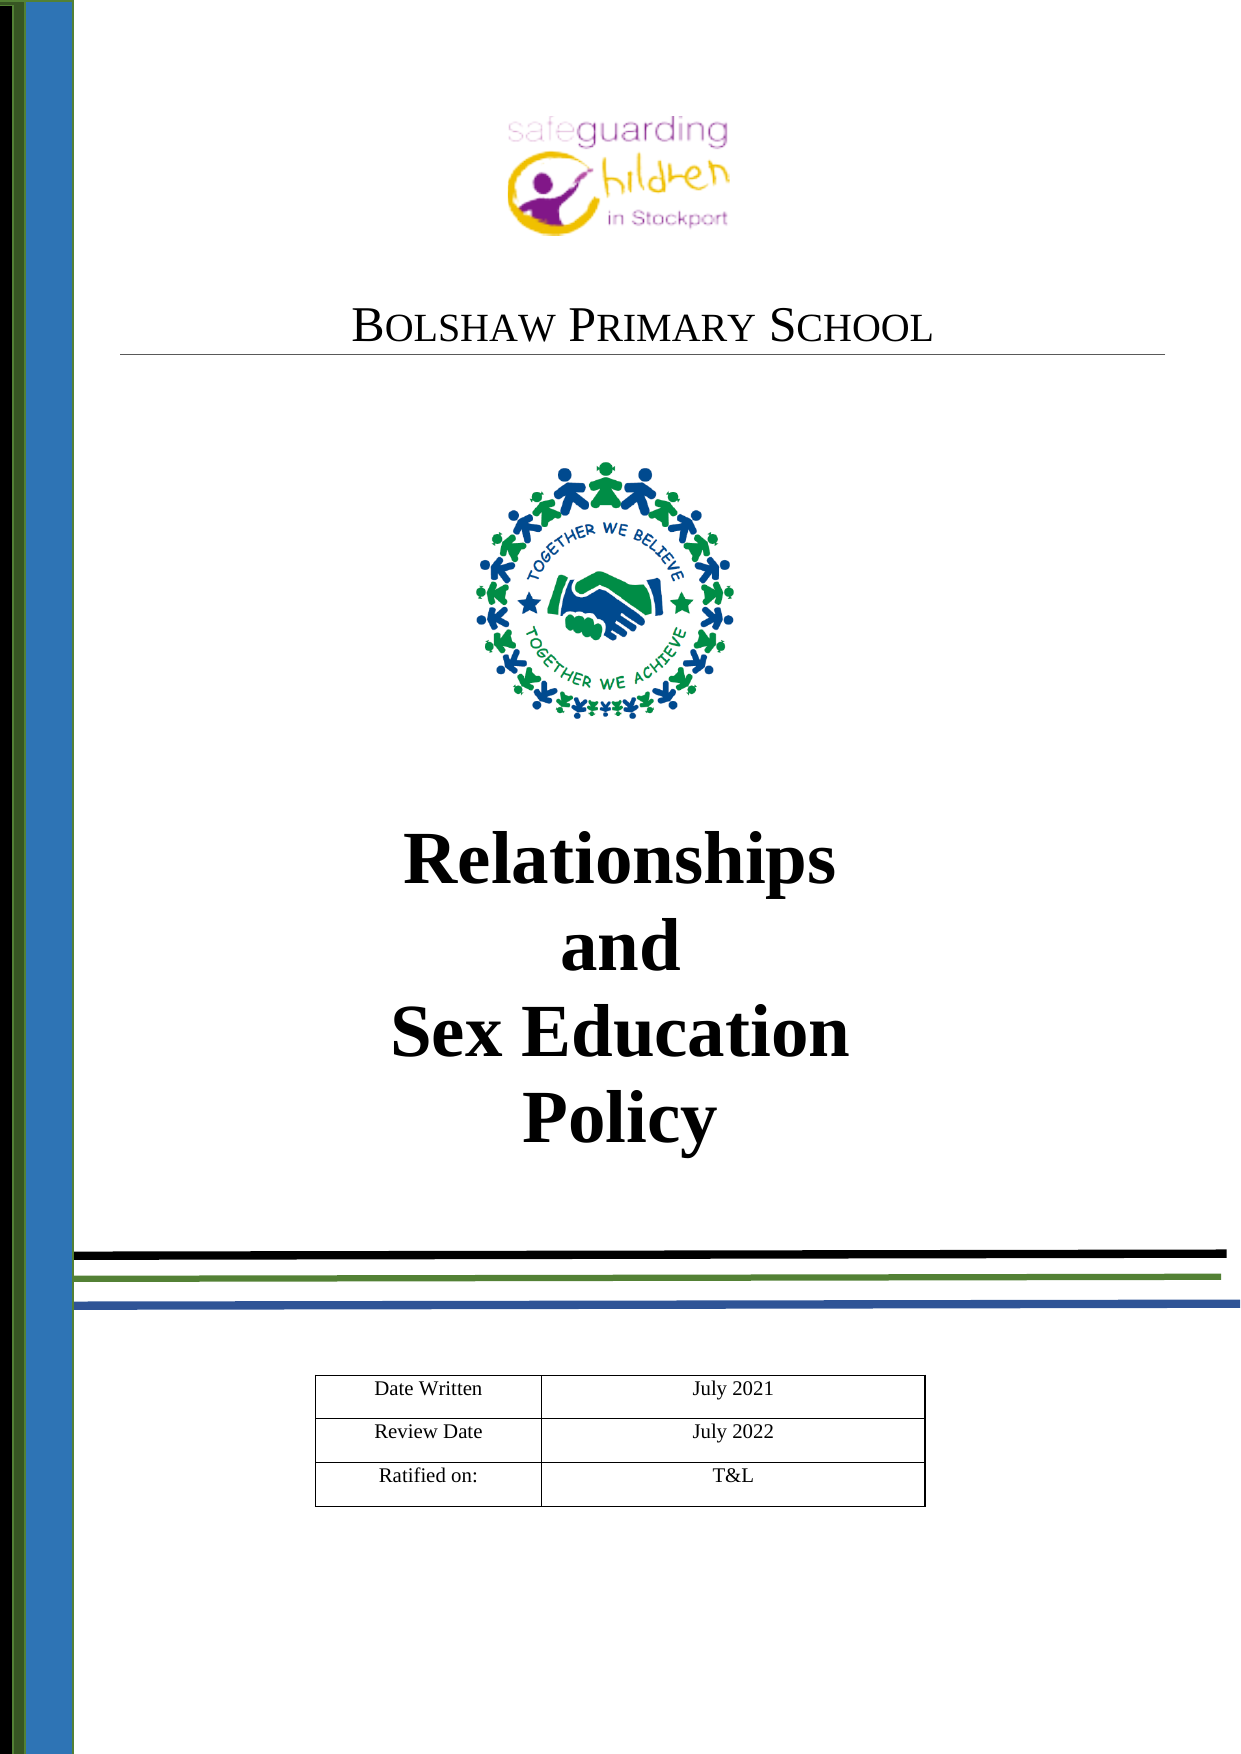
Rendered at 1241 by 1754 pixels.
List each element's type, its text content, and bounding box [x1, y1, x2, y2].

picture [461, 447, 743, 733]
text and [75, 900, 1165, 986]
text Sex Education [75, 986, 1165, 1072]
table_header Date Written [316, 1376, 541, 1418]
text Bolshaw Primary School [120, 294, 1165, 354]
table_cell T&L [542, 1463, 924, 1506]
table_cell July 2022 [542, 1419, 924, 1462]
table_header July 2021 [542, 1376, 924, 1418]
text Relationships [75, 814, 1165, 900]
text Policy [75, 1072, 1165, 1159]
table_cell Review Date [316, 1419, 541, 1462]
table_cell Ratified on: [316, 1463, 541, 1506]
